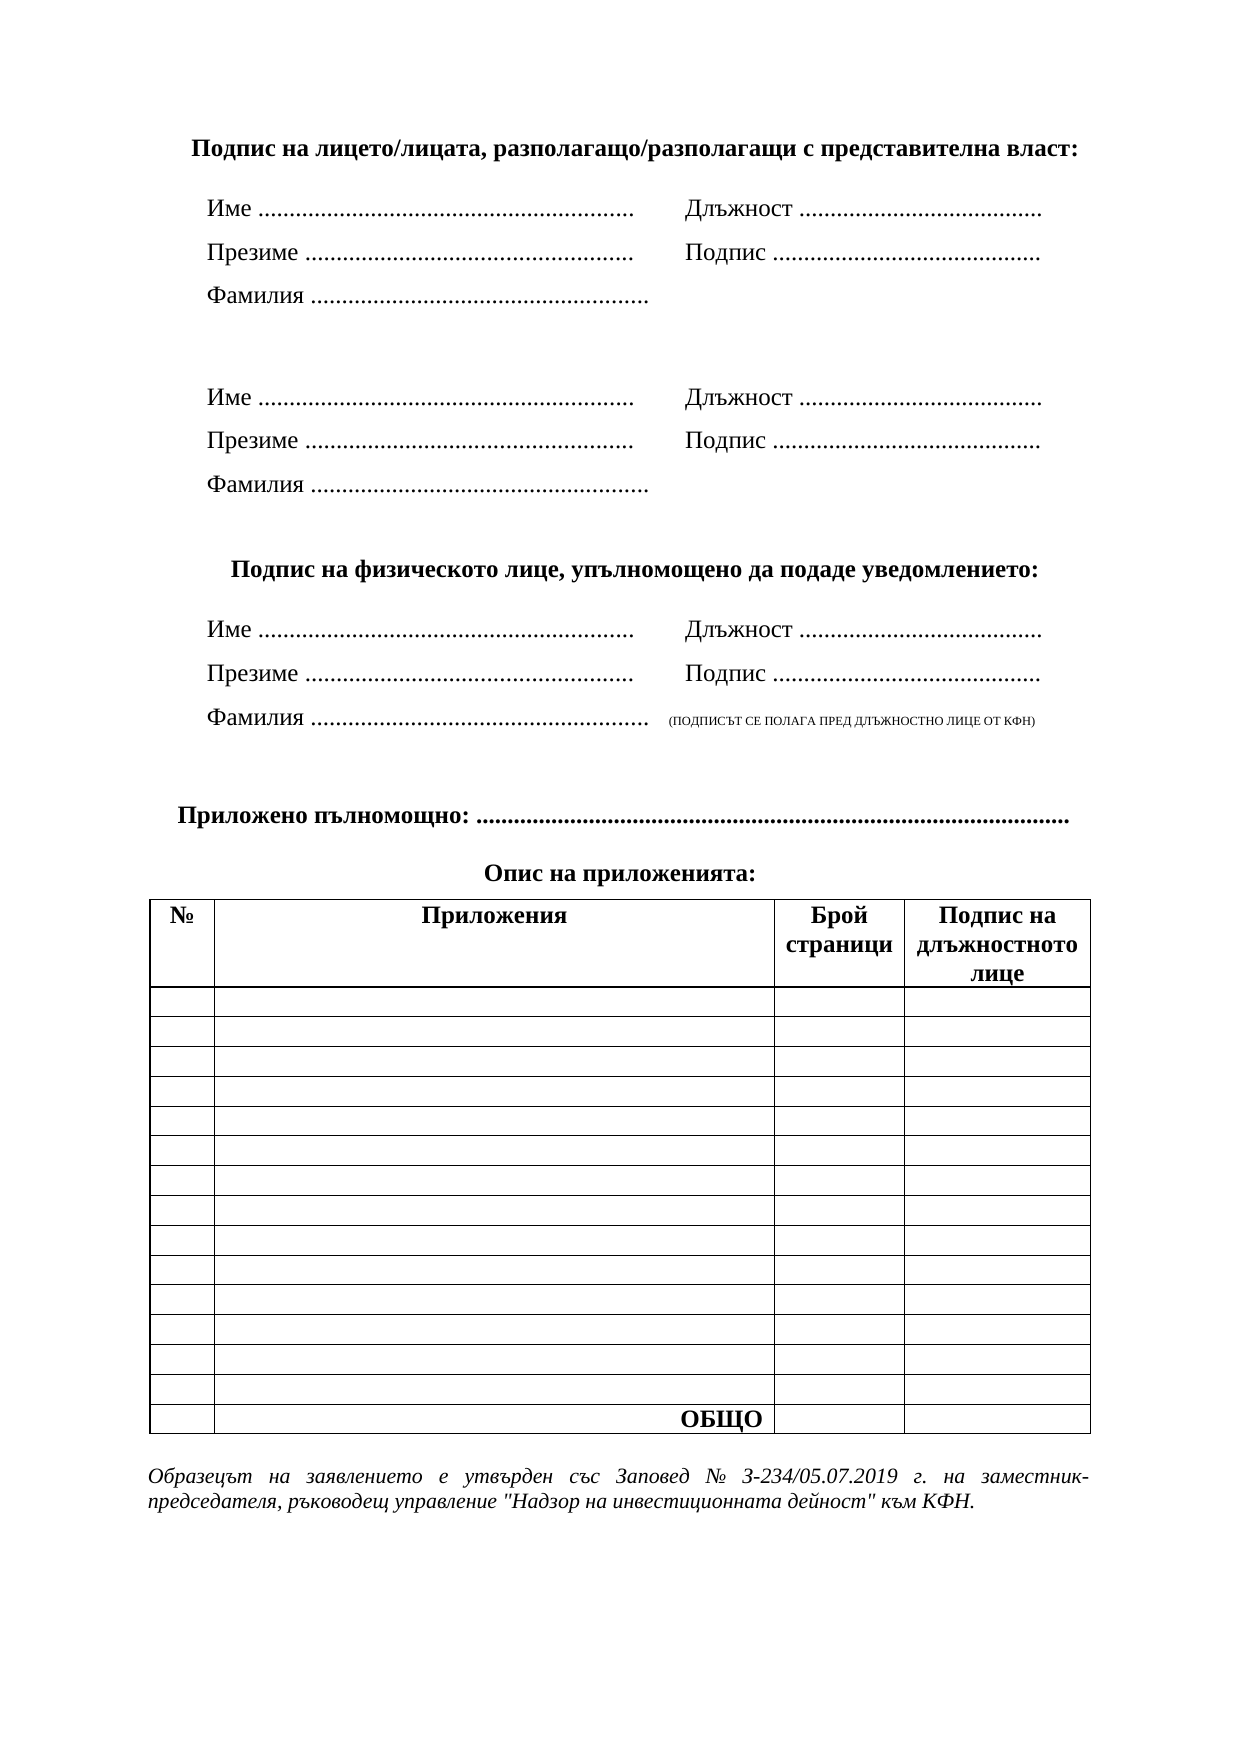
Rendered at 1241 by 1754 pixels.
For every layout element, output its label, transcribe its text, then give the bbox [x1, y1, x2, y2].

table_cell [215, 1345, 774, 1374]
table_cell [151, 988, 214, 1016]
table_cell [775, 1136, 904, 1165]
table_cell [905, 1285, 1090, 1314]
table_cell [151, 1077, 214, 1106]
table_cell [215, 1107, 774, 1135]
table_cell [905, 1196, 1090, 1225]
text Фамилия [207, 467, 1093, 498]
table_cell [151, 1375, 214, 1403]
table_cell [151, 1226, 214, 1254]
table_cell [151, 1285, 214, 1314]
table_cell [151, 1136, 214, 1165]
table_cell [151, 1017, 214, 1046]
table_cell [775, 1017, 904, 1046]
table_cell [775, 1256, 904, 1284]
table_cell [905, 1315, 1090, 1344]
table_cell [775, 1047, 904, 1076]
table_cell [775, 1345, 904, 1374]
text Фамилия [207, 278, 1093, 309]
table_cell [775, 1405, 904, 1433]
text Приложено пълномощно: ............................................................................................... [148, 800, 1093, 829]
table_cell [215, 988, 774, 1016]
text Име Длъжност ....................................... [207, 379, 1092, 410]
text Име Длъжност ....................................... [207, 612, 1092, 643]
table_header Приложения [215, 900, 774, 986]
table_cell [905, 1375, 1090, 1403]
table_cell [151, 1405, 214, 1433]
text Презиме Подпис ........................................... [207, 423, 1092, 454]
table_cell [905, 1405, 1090, 1433]
table_cell [215, 1285, 774, 1314]
table_cell [151, 1166, 214, 1195]
table_cell [905, 1017, 1090, 1046]
text Презиме Подпис ........................................... [207, 655, 1092, 687]
table_cell [905, 1256, 1090, 1284]
table_cell [905, 1077, 1090, 1106]
table_cell [775, 1226, 904, 1254]
table_cell [215, 1166, 774, 1195]
text Име Длъжност ....................................... [207, 190, 1092, 222]
table_header № [151, 900, 214, 986]
table_header Брой страници [775, 900, 904, 986]
text Образецът на заявлението е утвърден със Заповед № З-234/05.07.2019 г. на заместник-председателя, ръководещ управление "Надзор на инвестиционната дейност" към КФН. [148, 1463, 1093, 1513]
table_cell [151, 1345, 214, 1374]
table_cell [775, 1166, 904, 1195]
text Опис на приложенията: [148, 858, 1093, 887]
table_cell [151, 1196, 214, 1225]
table_cell [775, 1315, 904, 1344]
table_cell [775, 1107, 904, 1135]
table_cell [151, 1107, 214, 1135]
table_cell [215, 1196, 774, 1225]
table_header Подпис на длъжностното лице [905, 900, 1090, 986]
text Презиме Подпис ........................................... [207, 234, 1092, 265]
text Подпис на физическото лице, упълномощено да подаде уведомлението: [148, 554, 1093, 583]
table_cell [215, 1047, 774, 1076]
table_cell [905, 1136, 1090, 1165]
table_cell [215, 1315, 774, 1344]
text Подпис на лицето/лицата, разполагащо/разполагащи с представителна власт: [148, 133, 1093, 162]
table_cell [775, 1077, 904, 1106]
table_cell [775, 1196, 904, 1225]
table_cell [905, 1166, 1090, 1195]
table_cell [905, 1345, 1090, 1374]
table_cell [151, 1315, 214, 1344]
table_cell [905, 1047, 1090, 1076]
table_cell [215, 1077, 774, 1106]
table_cell [215, 1136, 774, 1165]
table_cell [775, 1285, 904, 1314]
table_cell [905, 1107, 1090, 1135]
table_cell [775, 1375, 904, 1403]
table_cell [215, 1375, 774, 1403]
table_cell [215, 1226, 774, 1254]
table_cell [775, 988, 904, 1016]
text Фамилия (ПОДПИСЪТ СЕ ПОЛАГА ПРЕД ДЛЪЖНОСТНО ЛИЦЕ ОТ КФН) [207, 699, 1093, 730]
table_cell [905, 988, 1090, 1016]
table_cell [215, 1017, 774, 1046]
table_cell [215, 1256, 774, 1284]
table_cell ОБЩО [215, 1405, 774, 1433]
table_cell [151, 1256, 214, 1284]
table_cell [905, 1226, 1090, 1254]
table_cell [151, 1047, 214, 1076]
